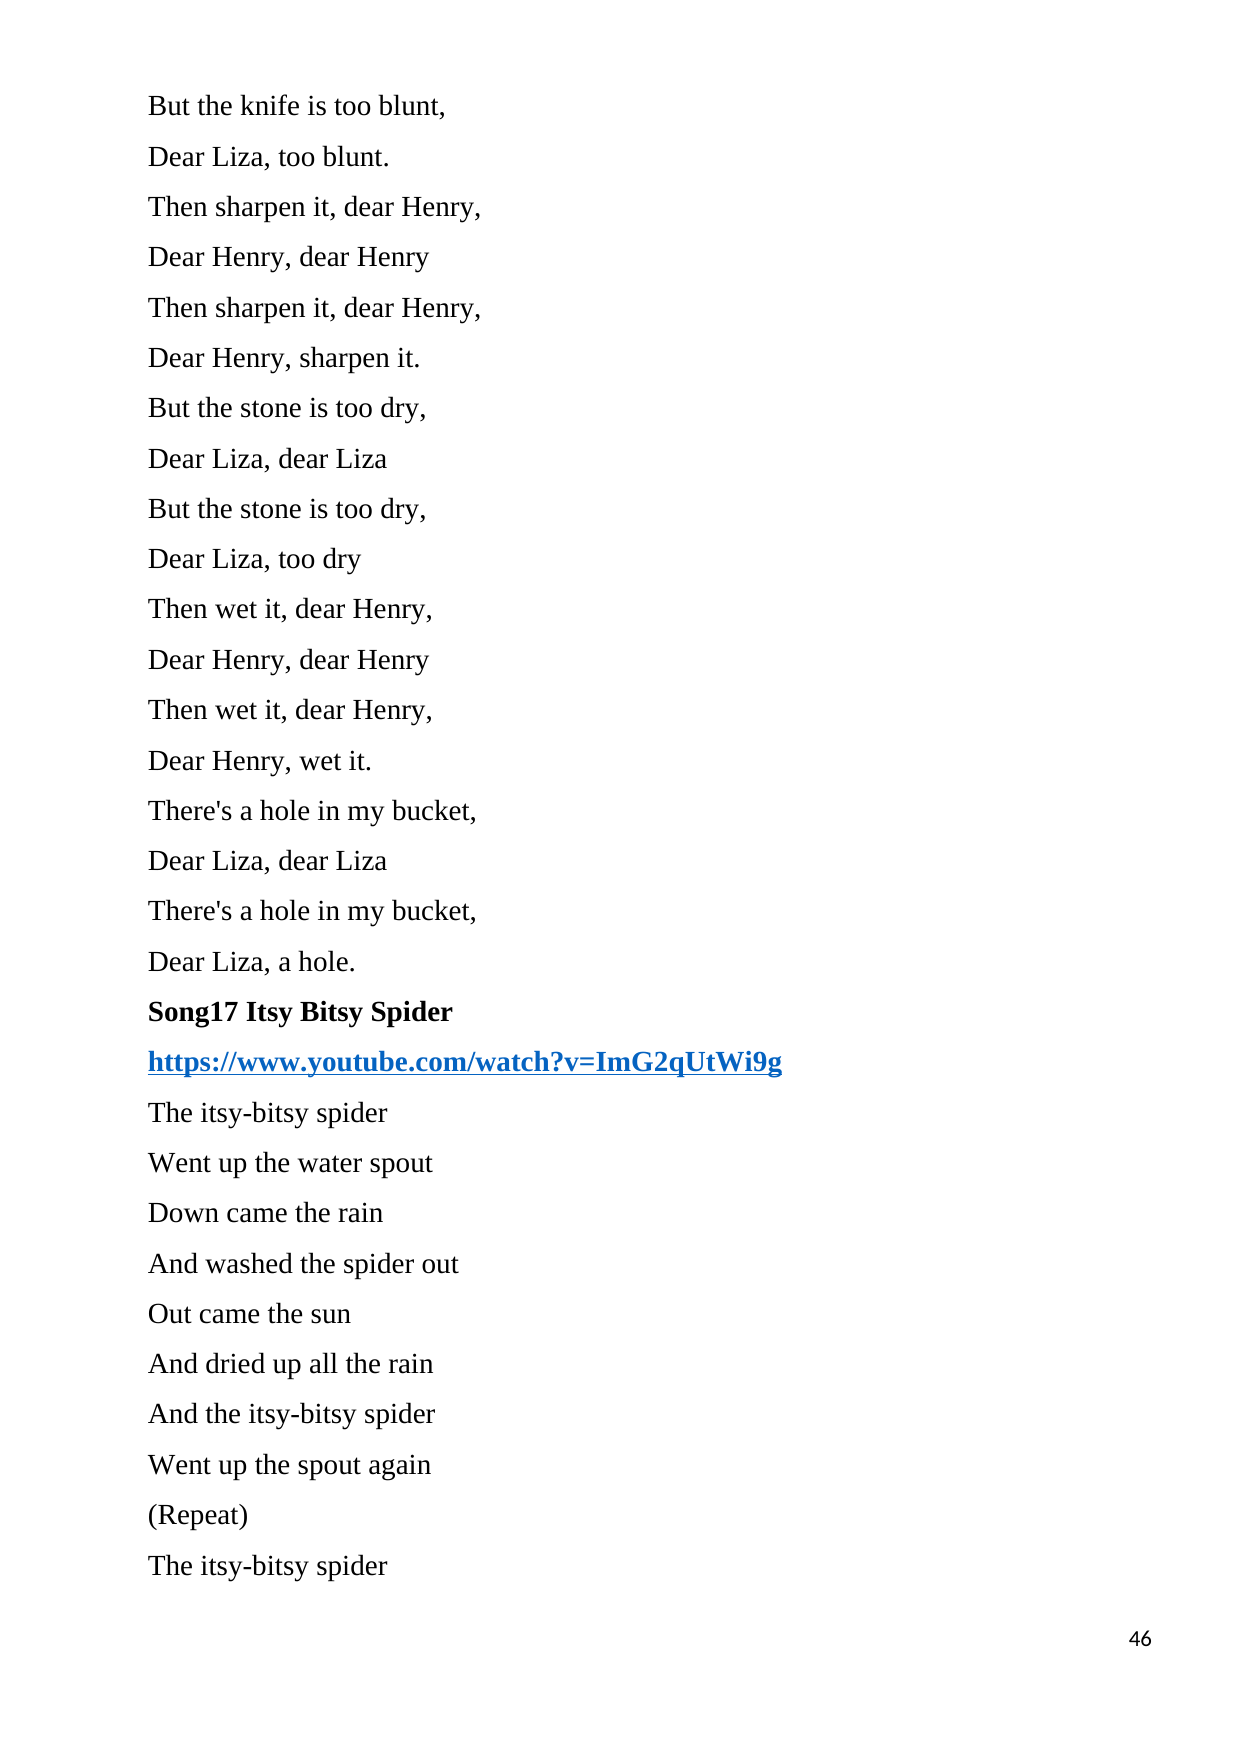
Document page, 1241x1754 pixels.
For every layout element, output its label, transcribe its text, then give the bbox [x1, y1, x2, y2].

text Out came the sun [148, 1296, 1152, 1329]
text Dear Henry, dear Henry [148, 239, 1152, 273]
text Dear Henry, wet it. [148, 743, 1152, 776]
text Dear Henry, dear Henry [148, 642, 1152, 676]
text And the itsy-bitsy spider [148, 1397, 1152, 1430]
text https://www.youtube.com/watch?v=ImG2qUtWi9g [148, 1044, 1152, 1078]
text Went up the spout again [148, 1447, 1152, 1481]
text Then wet it, dear Henry, [148, 692, 1152, 726]
text Then sharpen it, dear Henry, [148, 290, 1152, 323]
text Dear Liza, too dry [148, 541, 1152, 575]
text Down came the rain [148, 1195, 1152, 1229]
text Dear Liza, dear Liza [148, 843, 1152, 877]
text Then wet it, dear Henry, [148, 592, 1152, 625]
text (Repeat) [148, 1497, 1152, 1531]
text Went up the water spout [148, 1145, 1152, 1179]
text But the stone is too dry, [148, 491, 1152, 524]
text Dear Henry, sharpen it. [148, 340, 1152, 374]
text Dear Liza, dear Liza [148, 441, 1152, 474]
text There's a hole in my bucket, [148, 793, 1152, 826]
text But the knife is too blunt, [148, 88, 1152, 122]
text The itsy-bitsy spider [148, 1548, 1152, 1581]
text And washed the spider out [148, 1246, 1152, 1279]
text There's a hole in my bucket, [148, 893, 1152, 927]
text Dear Liza, too blunt. [148, 139, 1152, 172]
text Dear Liza, a hole. [148, 944, 1152, 977]
text Song17 Itsy Bitsy Spider [148, 994, 1152, 1028]
text And dried up all the rain [148, 1346, 1152, 1380]
text The itsy-bitsy spider [148, 1095, 1152, 1128]
text Then sharpen it, dear Henry, [148, 189, 1152, 223]
text But the stone is too dry, [148, 390, 1152, 424]
